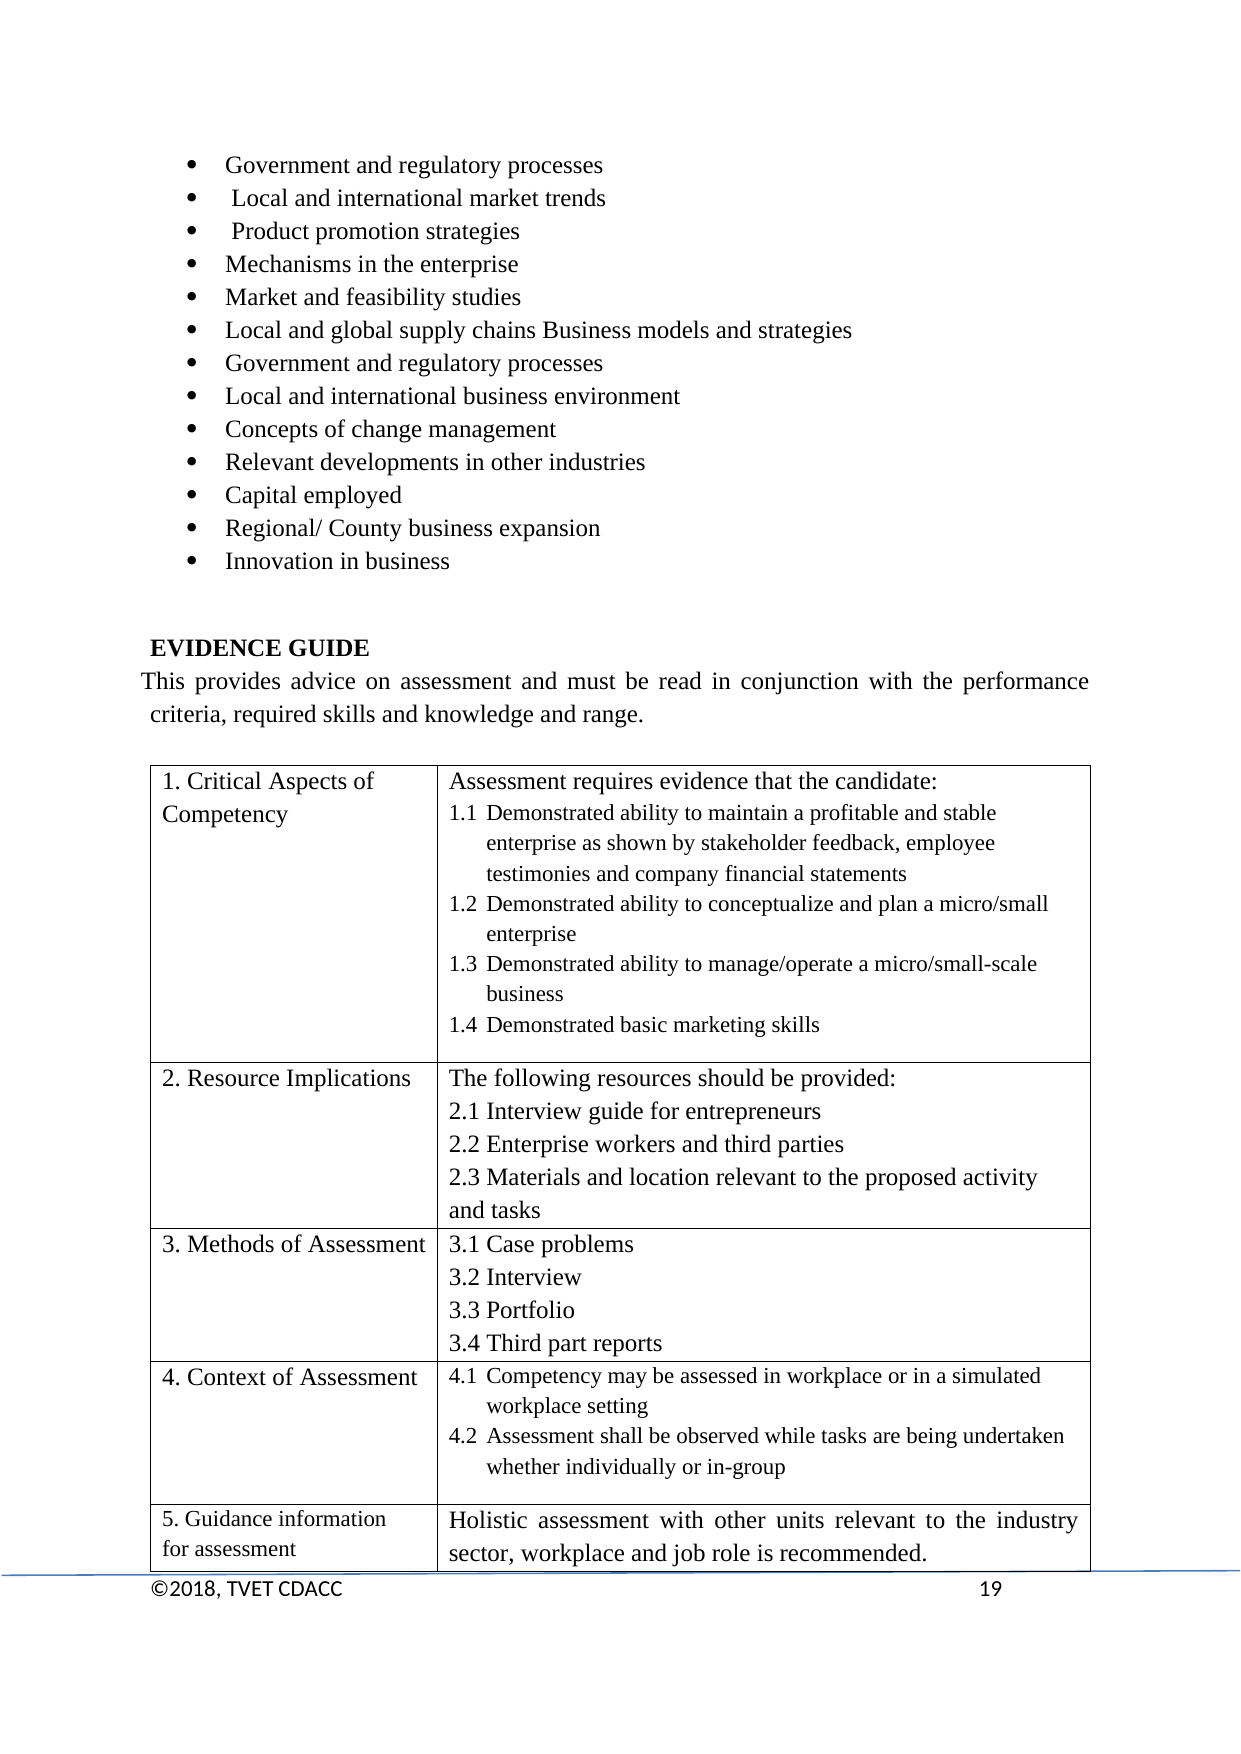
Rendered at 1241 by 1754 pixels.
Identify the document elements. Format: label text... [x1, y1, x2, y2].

table_cell 3. Methods of Assessment [151, 1229, 437, 1361]
table_header Assessment requires evidence that the candidate: Demonstrated ability to maintain a profitable and stable enterprise as shown by stakeholder feedback, employee testimonies and company financial statements Demonstrated ability to conceptualize and plan a micro/small enterprise Demonstrated ability to manage/operate a micro/small-scale business Demonstrated basic marketing skills [438, 766, 1090, 1062]
list Capital employed [187, 480, 1090, 509]
list Government and regulatory processes [187, 150, 1090, 179]
table_cell 5. Guidance information for assessment [151, 1505, 437, 1571]
table_cell The following resources should be provided: 2.1 Interview guide for entrepreneurs 2.2 Enterprise workers and third parties 2.3 Materials and location relevant to the proposed activity and tasks [438, 1063, 1090, 1228]
table_cell 2. Resource Implications [151, 1063, 437, 1228]
list Local and global supply chains Business models and strategies [187, 315, 1090, 344]
list Regional/ County business expansion [187, 513, 1090, 542]
text EVIDENCE GUIDE [150, 633, 1090, 662]
list Local and international market trends [187, 183, 1090, 212]
table_cell Competency may be assessed in workplace or in a simulated workplace setting Assessment shall be observed while tasks are being undertaken whether individually or in-group [438, 1362, 1090, 1504]
list Relevant developments in other industries [187, 447, 1090, 476]
list Product promotion strategies [187, 216, 1090, 245]
list Market and feasibility studies [187, 282, 1090, 311]
text This provides advice on assessment and must be read in conjunction with the performance criteria, required skills and knowledge and range. [141, 666, 1090, 728]
table_cell 3.1 Case problems 3.2 Interview 3.3 Portfolio 3.4 Third part reports [438, 1229, 1090, 1361]
table_cell 4. Context of Assessment [151, 1362, 437, 1504]
list Innovation in business [187, 546, 1090, 575]
table_header 1. Critical Aspects of Competency [151, 766, 437, 1062]
list Government and regulatory processes [187, 348, 1090, 377]
list Concepts of change management [187, 414, 1090, 443]
list Mechanisms in the enterprise [187, 249, 1090, 278]
table_cell Holistic assessment with other units relevant to the industry sector, workplace and job role is recommended. [438, 1505, 1090, 1571]
list Local and international business environment [187, 381, 1090, 410]
